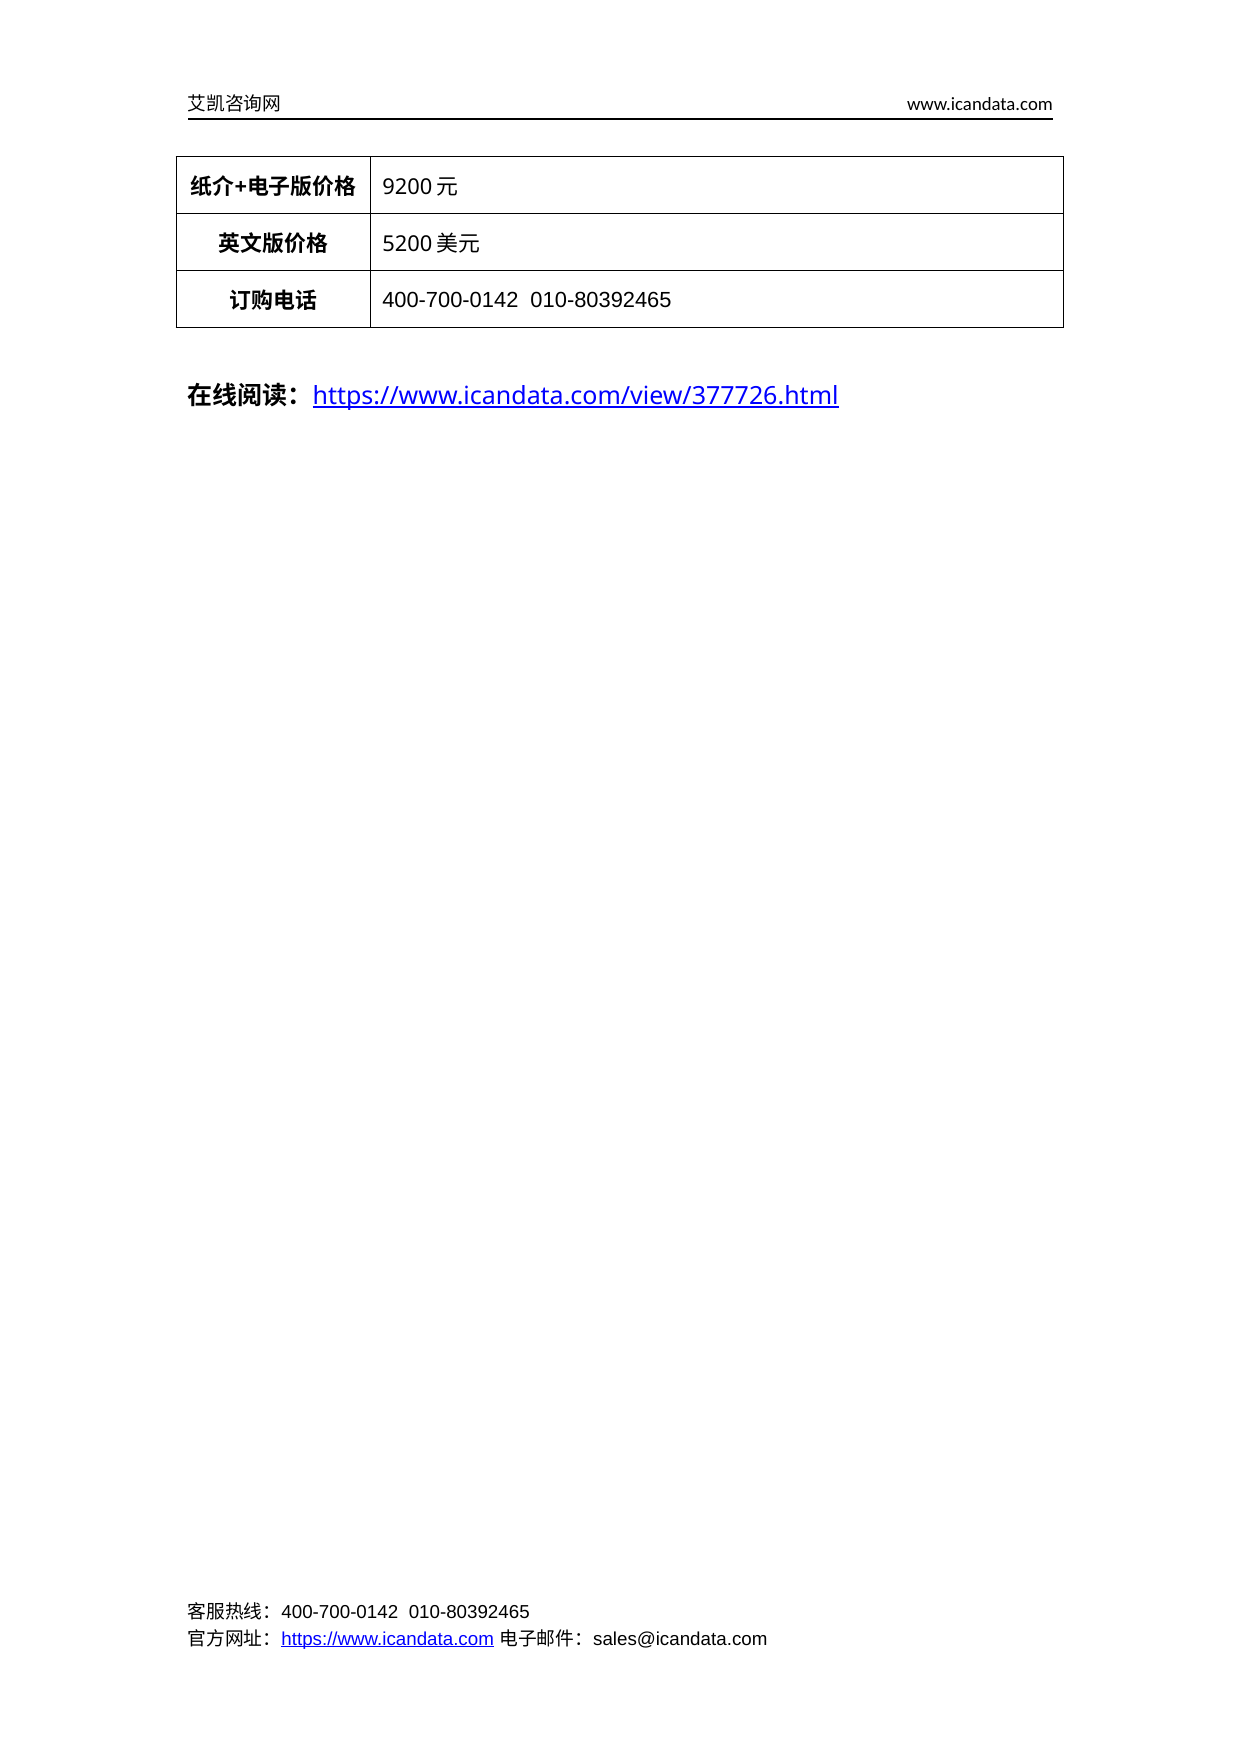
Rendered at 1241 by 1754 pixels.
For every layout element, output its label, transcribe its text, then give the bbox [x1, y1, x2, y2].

table_cell 英文版价格 [177, 214, 370, 270]
table_cell 9200元 [371, 157, 1063, 213]
table_cell 订购电话 [177, 271, 370, 327]
text 在线阅读：https://www.icandata.com/view/377726.html [187, 361, 1053, 426]
table_cell 5200美元 [371, 214, 1063, 270]
table_cell 纸介+电子版价格 [177, 157, 370, 213]
table_cell 400-700-0142 010-80392465 [371, 271, 1063, 327]
